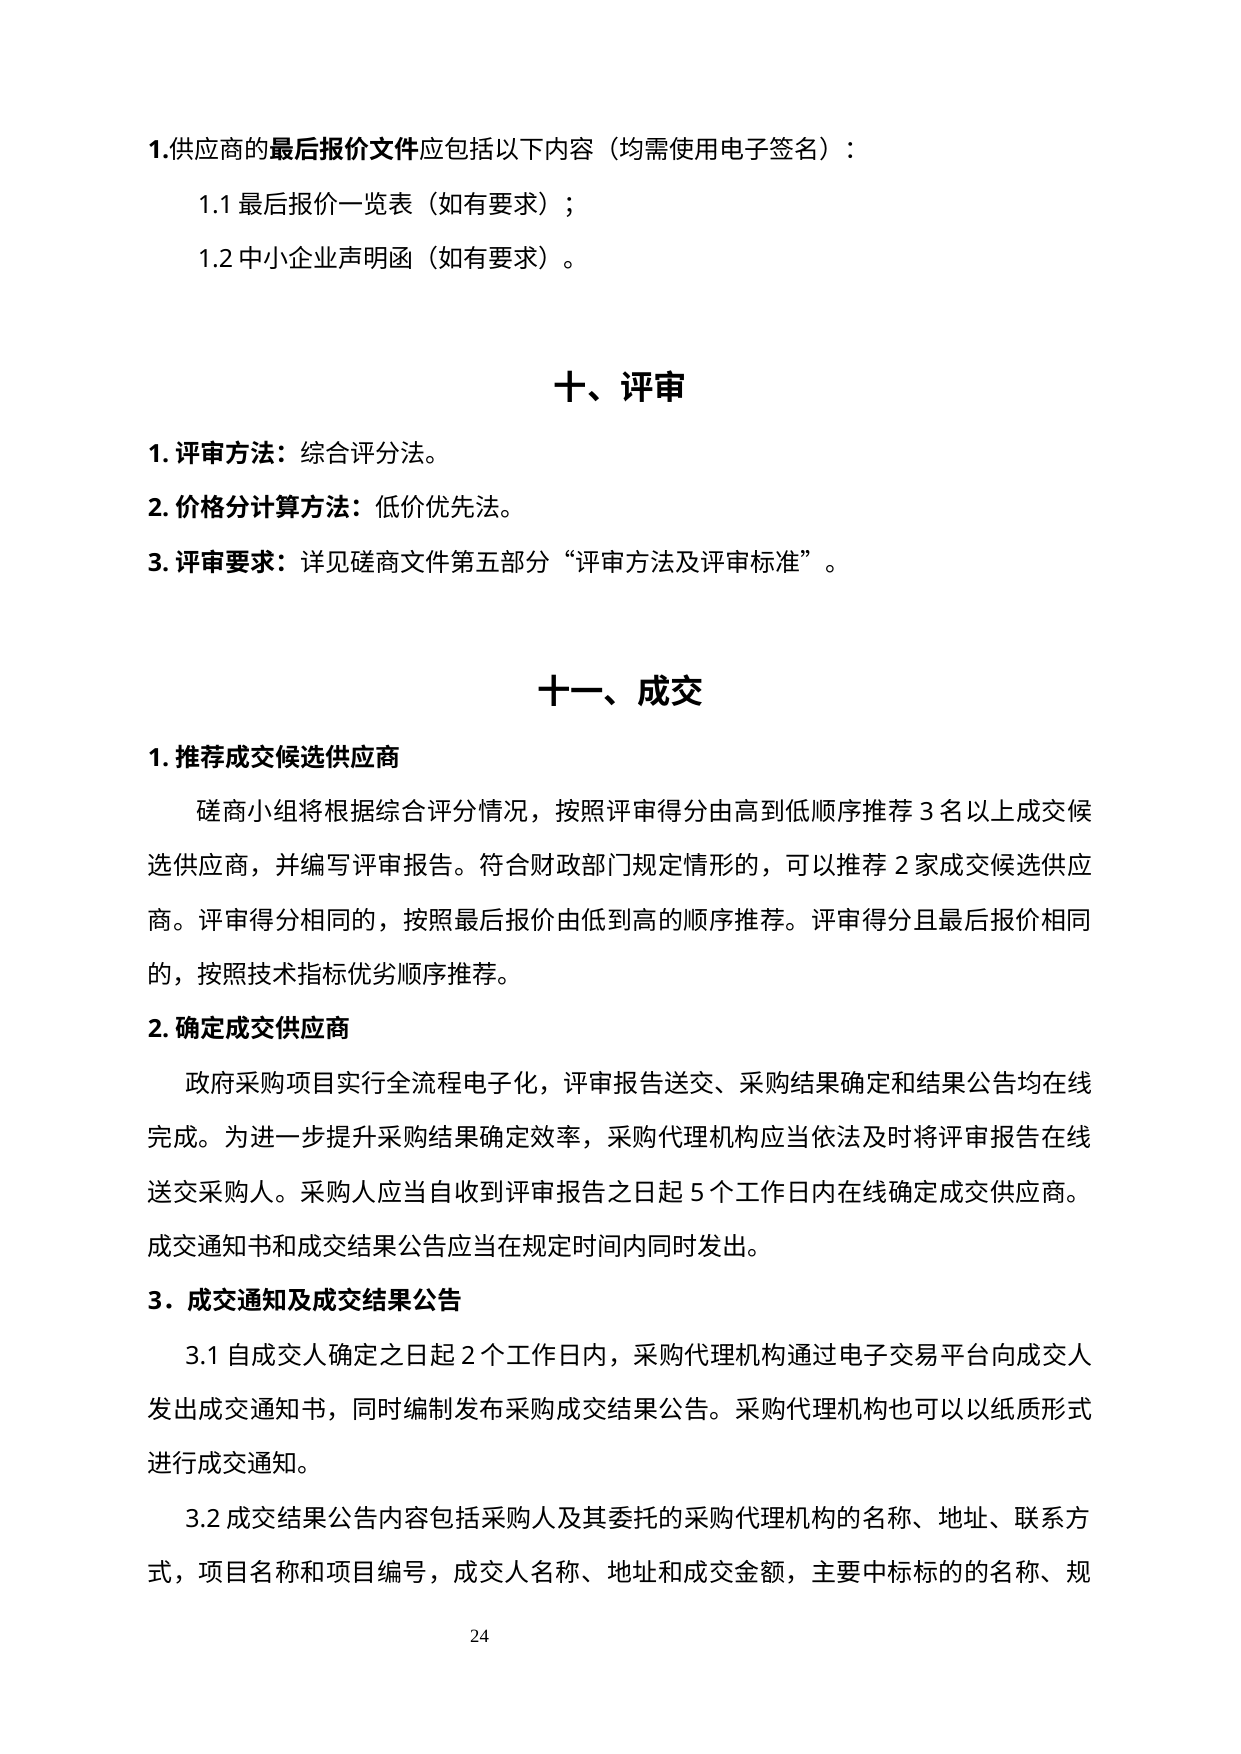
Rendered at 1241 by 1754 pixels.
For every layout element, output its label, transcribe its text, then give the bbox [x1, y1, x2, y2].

text 1. 评审方法：综合评分法。 [148, 433, 1092, 470]
text 1.1最后报价一览表（如有要求）； [148, 184, 1092, 221]
text 1.2中小企业声明函（如有要求）。 [148, 239, 1092, 275]
text 1. 推荐成交候选供应商 [148, 737, 1092, 773]
text 2. 价格分计算方法：低价优先法。 [148, 488, 1092, 524]
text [148, 1498, 1092, 1589]
text 磋商小组将根据综合评分情况，按照评审得分由高到低顺序推荐3名以上成交候选供应商，并编写评审报告。符合财政部门规定情形的，可以推荐2家成交候选供应商。评审得分相同的，按照最后报价由低到高的顺序推荐。评审得分且最后报价相同的，按照技术指标优劣顺序推荐。 [148, 791, 1092, 991]
text 2. 确定成交供应商 [148, 1009, 1092, 1045]
text 3. 评审要求：详见磋商文件第五部分“评审方法及评审标准”。 [148, 542, 1092, 578]
text 3.1自成交人确定之日起2个工作日内，采购代理机构通过电子交易平台向成交人发出成交通知书，同时编制发布采购成交结果公告。采购代理机构也可以以纸质形式进行成交通知。 [148, 1335, 1092, 1480]
text 政府采购项目实行全流程电子化，评审报告送交、采购结果确定和结果公告均在线完成。为进一步提升采购结果确定效率，采购代理机构应当依法及时将评审报告在线送交采购人。采购人应当自收到评审报告之日起5个工作日内在线确定成交供应商。成交通知书和成交结果公告应当在规定时间内同时发出。 [148, 1063, 1092, 1263]
text 十、评审 [148, 361, 1092, 409]
text 1.供应商的最后报价文件应包括以下内容（均需使用电子签名）： [148, 130, 1092, 166]
text 3．成交通知及成交结果公告 [148, 1281, 1092, 1317]
text 十一、成交 [148, 665, 1092, 713]
